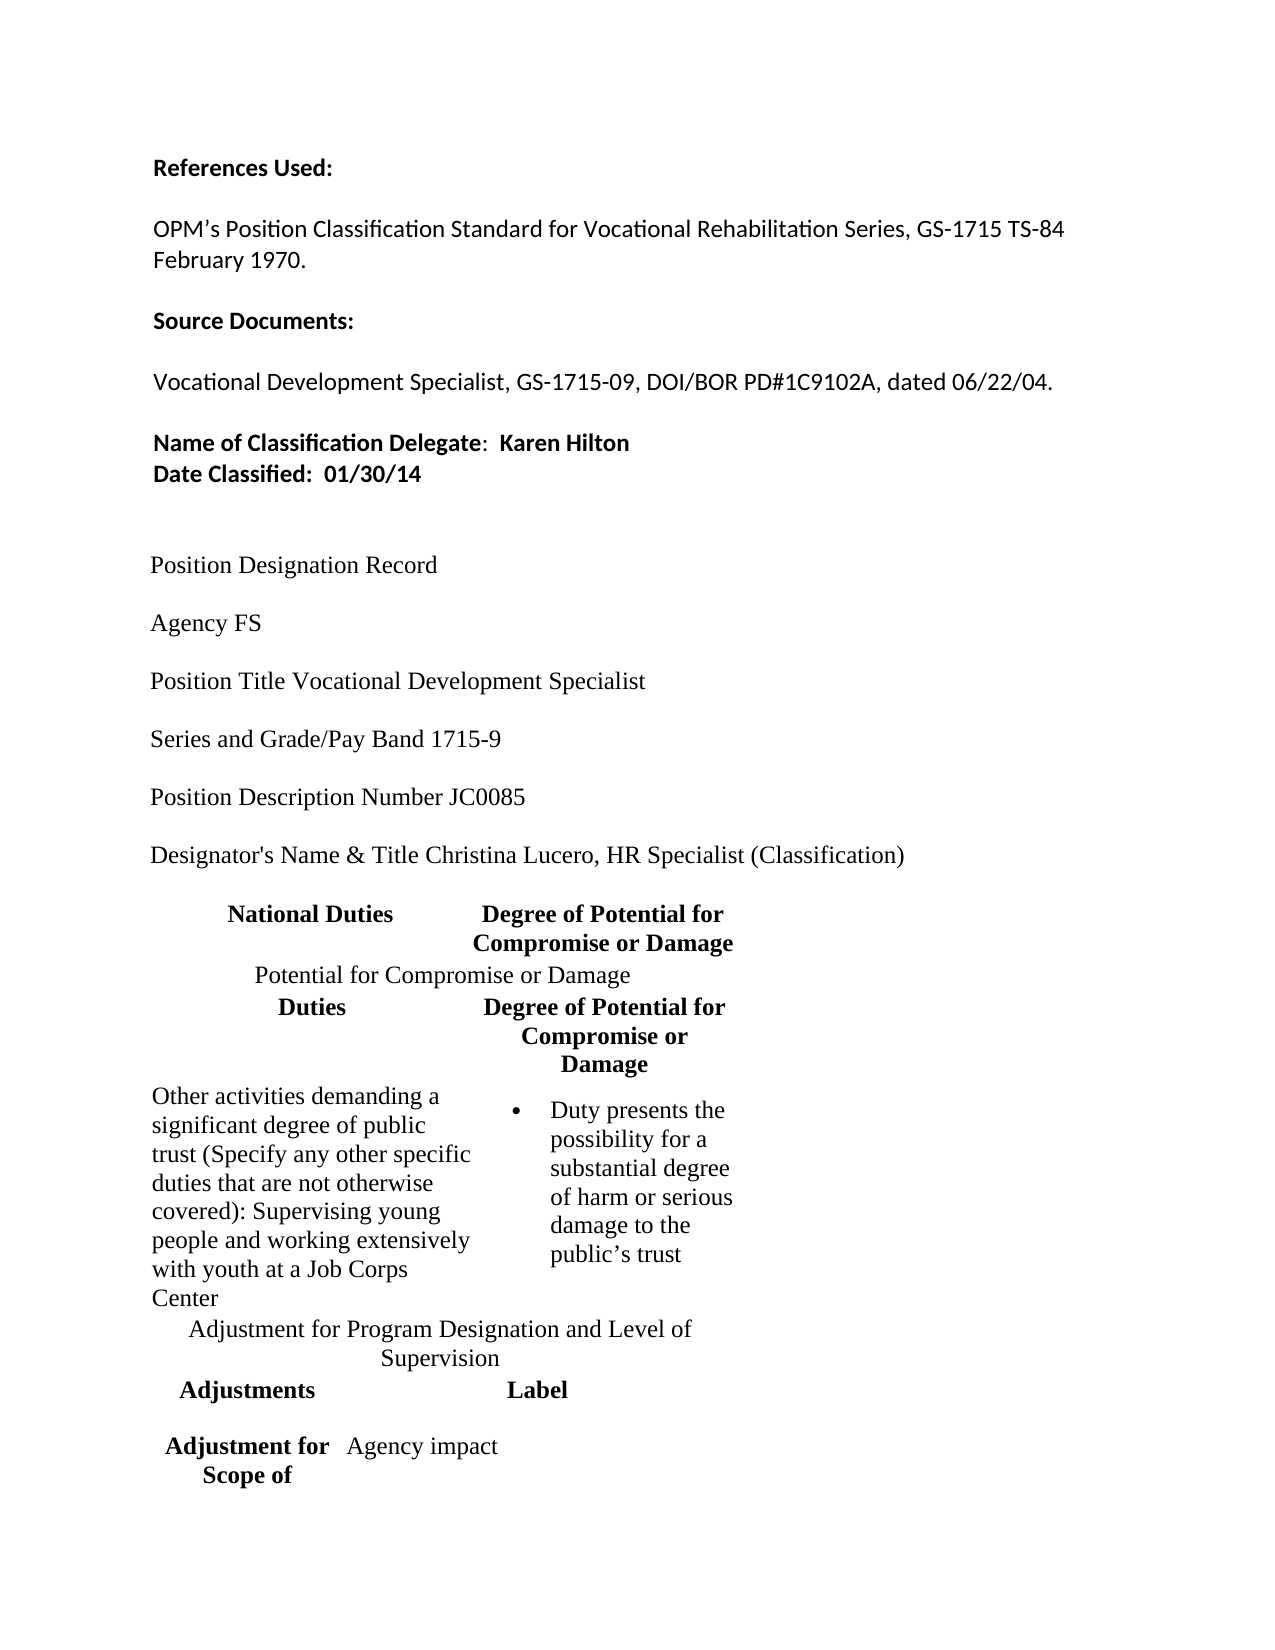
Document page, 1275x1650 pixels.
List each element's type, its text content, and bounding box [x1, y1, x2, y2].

text Agency FS [150, 608, 1125, 637]
text Position Title Vocational Development Specialist [150, 666, 1125, 695]
text Series and Grade/Pay Band 1715-9 [150, 724, 1125, 753]
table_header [150, 1313, 730, 1373]
table_cell Potential for Compromise or Damage [150, 959, 735, 990]
table_cell Degree of Potential for Compromise or Damage [474, 990, 735, 1080]
table_cell Label [344, 1374, 730, 1429]
text Designator's Name & Title Christina Lucero, HR Specialist (Classification) [150, 840, 1125, 869]
table_header Degree of Potential for Compromise or Damage [471, 898, 735, 958]
table_cell Other activities demanding a significant degree of public trust (Specify any other specific duties that are not otherwise covered): Supervising young people and working extensively with youth at a Job Corps Center [150, 1080, 474, 1313]
text Position Description Number JC0085 [150, 782, 1125, 811]
table_cell Duties [150, 990, 474, 1080]
table_header National Duties [150, 898, 471, 958]
table_header References Used: OPM’s Position Classification Standard for Vocational Rehabilitation Series, GS-1715 TS-84 February 1970. Source Documents: Vocational Development Specialist, GS-1715-09, DOI/BOR PD#1C9102A, dated 06/22/04. Name of Classification Delegate: Karen Hilton Date Classified: 01/30/14 [151, 150, 1124, 491]
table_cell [150, 1429, 344, 1490]
table_cell Agency impact [344, 1429, 730, 1490]
text Position Designation Record [150, 550, 1125, 579]
table_cell Duty presents the possibility for a substantial degree of harm or serious damage to the public’s trust [474, 1080, 735, 1313]
table_cell Adjustments [150, 1374, 344, 1429]
